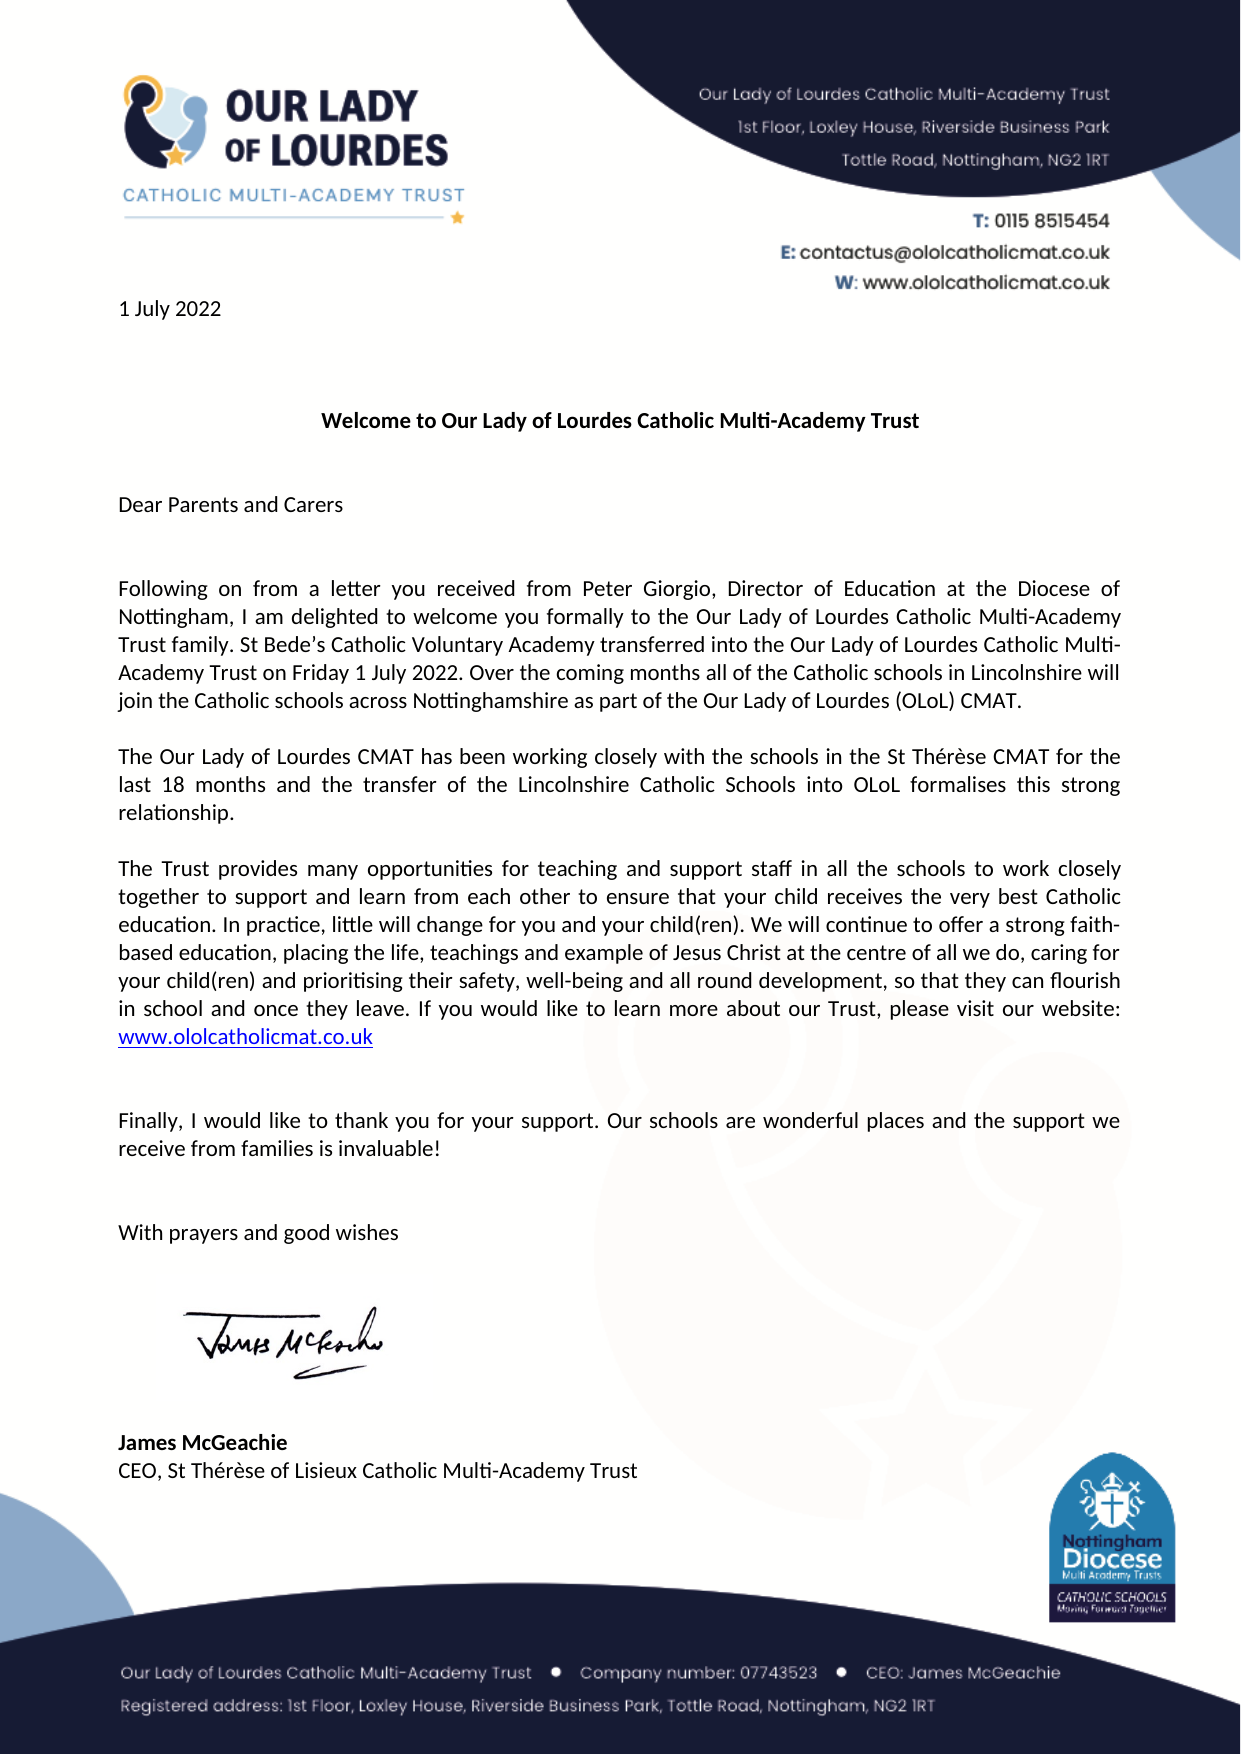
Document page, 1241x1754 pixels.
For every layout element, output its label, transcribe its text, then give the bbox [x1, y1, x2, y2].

text Welcome to Our Lady of Lourdes Catholic Multi-Academy Trust [118, 406, 1123, 434]
text Finally, I would like to thank you for your support. Our schools are wonderful places and the support we receive from families is invaluable! [118, 1106, 1123, 1162]
text 1 July 2022 [118, 294, 1123, 322]
text Following on from a letter you received from Peter Giorgio, Director of Education at the Diocese of Nottingham, I am delighted to welcome you formally to the Our Lady of Lourdes Catholic Multi-Academy Trust family. St Bede’s Catholic Voluntary Academy transferred into the Our Lady of Lourdes Catholic Multi-Academy Trust on Friday 1 July 2022. Over the coming months all of the Catholic schools in Lincolnshire will join the Catholic schools across Nottinghamshire as part of the Our Lady of Lourdes (OLoL) CMAT. [118, 574, 1123, 714]
text With prayers and good wishes [118, 1218, 1123, 1247]
text Dear Parents and Carers [118, 490, 1123, 518]
text The Our Lady of Lourdes CMAT has been working closely with the schools in the St Thérèse CMAT for the last 18 months and the transfer of the Lincolnshire Catholic Schools into OLoL formalises this strong relationship. [118, 742, 1123, 826]
picture [0, 0, 1241, 1754]
text The Trust provides many opportunities for teaching and support staff in all the schools to work closely together to support and learn from each other to ensure that your child receives the very best Catholic education. In practice, little will change for you and your child(ren). We will continue to offer a strong faith-based education, placing the life, teachings and example of Jesus Christ at the centre of all we do, caring for your child(ren) and prioritising their safety, well-being and all round development, so that they can flourish in school and once they leave. If you would like to learn more about our Trust, please visit our website: www.ololcatholicmat.co.uk [118, 854, 1123, 1050]
text James McGeachie [118, 1428, 1123, 1456]
text CEO, St Thérèse of Lisieux Catholic Multi-Academy Trust [118, 1456, 1123, 1484]
